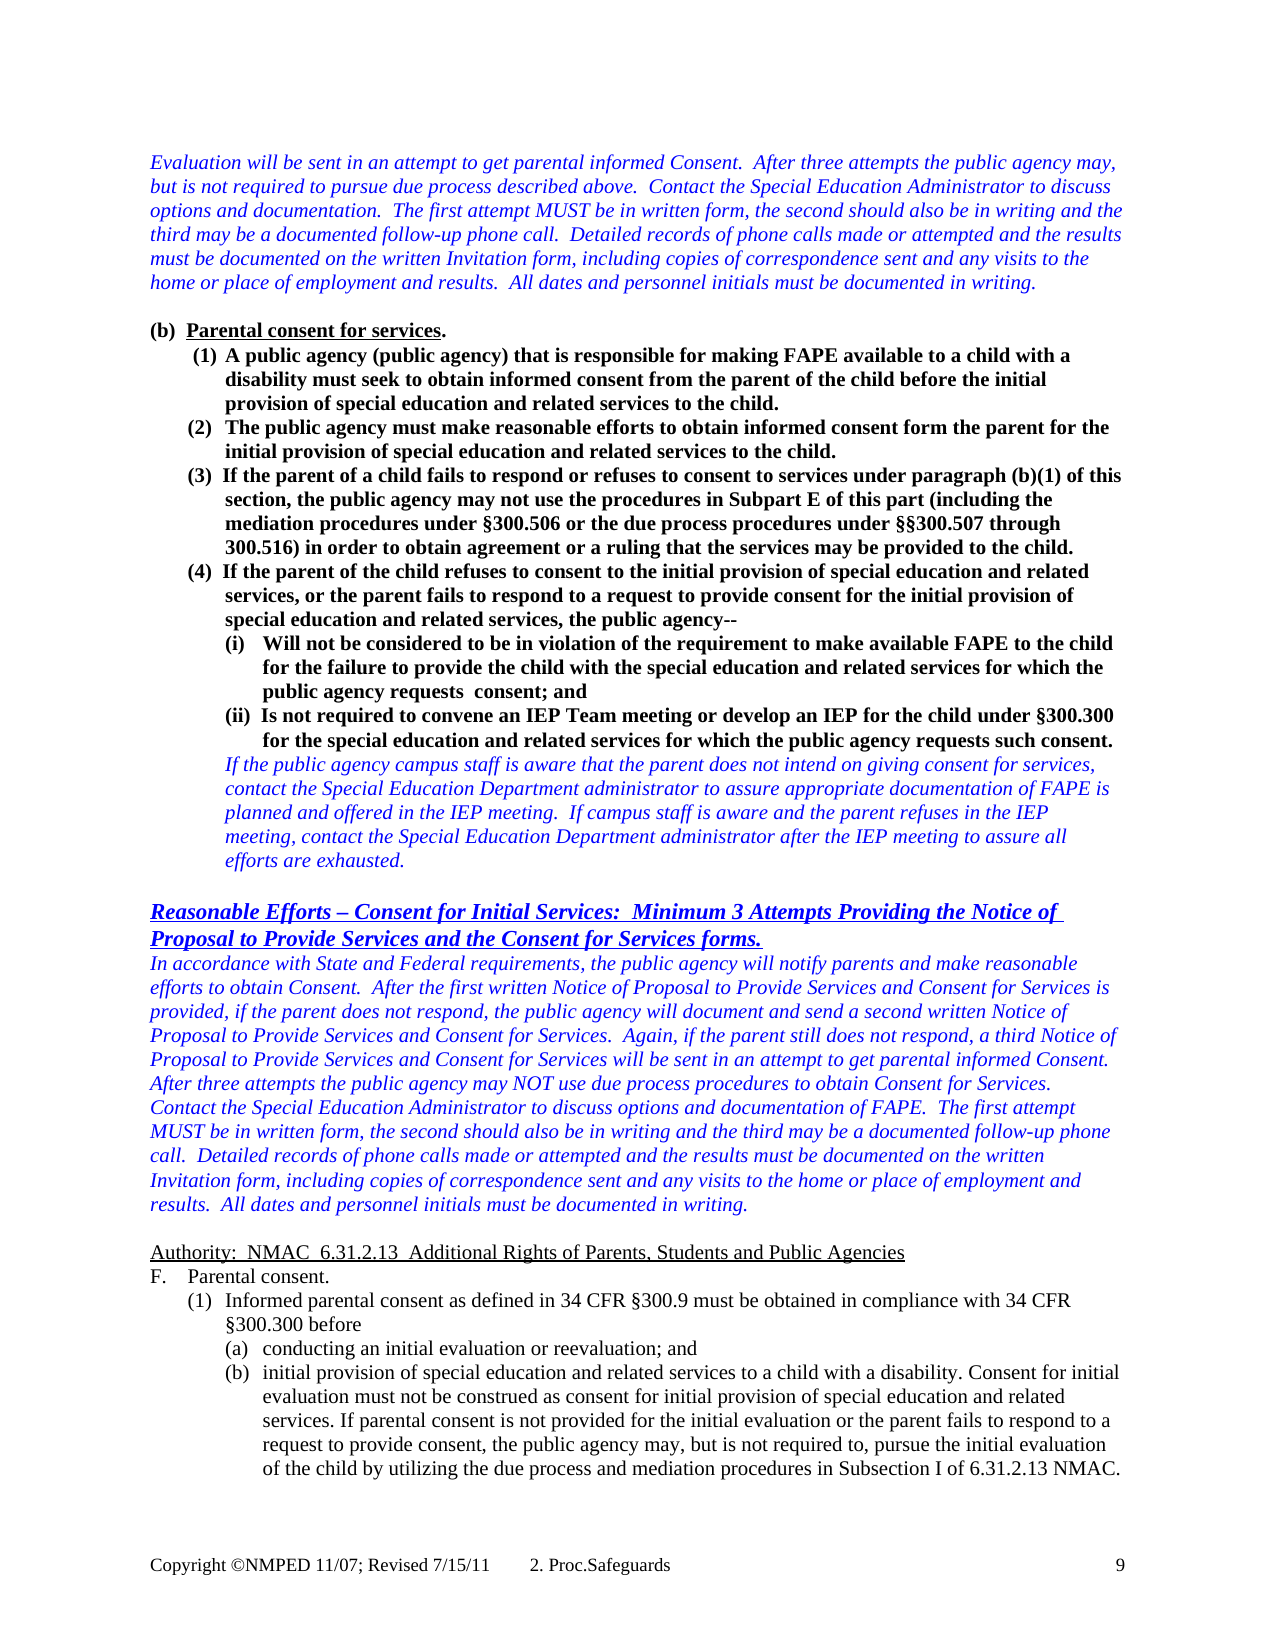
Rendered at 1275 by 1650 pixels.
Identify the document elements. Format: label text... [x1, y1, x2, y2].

text If the public agency campus staff is aware that the parent does not intend on giving consent for services, contact the Special Education Department administrator to assure appropriate documentation of FAPE is planned and offered in the IEP meeting. If campus staff is aware and the parent refuses in the IEP meeting, contact the Special Education Department administrator after the IEP meeting to assure all efforts are exhausted. [225, 752, 1125, 872]
text (i) Will not be considered to be in violation of the requirement to make available FAPE to the child for the failure to provide the child with the special education and related services for which the public agency requests consent; and [225, 631, 1125, 703]
text (a) conducting an initial evaluation or reevaluation; and [225, 1336, 1125, 1360]
text Reasonable Efforts – Consent for Initial Services: Minimum 3 Attempts Providing the Notice of Proposal to Provide Services and the Consent for Services forms. [150, 898, 1125, 951]
text (1) A public agency (public agency) that is responsible for making FAPE available to a child with a disability must seek to obtain informed consent from the parent of the child before the initial provision of special education and related services to the child. [187, 342, 1125, 415]
text (2) The public agency must make reasonable efforts to obtain informed consent form the parent for the initial provision of special education and related services to the child. [187, 415, 1125, 463]
text (3) If the parent of a child fails to respond or refuses to consent to services under paragraph (b)(1) of this section, the public agency may not use the procedures in Subpart E of this part (including the mediation procedures under §300.506 or the due process procedures under §§300.507 through 300.516) in order to obtain agreement or a ruling that the services may be provided to the child. [187, 463, 1125, 559]
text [150, 150, 1125, 294]
text (1) Informed parental consent as defined in 34 CFR §300.9 must be obtained in compliance with 34 CFR §300.300 before [187, 1288, 1125, 1336]
text F. Parental consent. [150, 1264, 1125, 1288]
text (b) Parental consent for services. [150, 318, 1125, 342]
text (ii) Is not required to convene an IEP Team meeting or develop an IEP for the child under §300.300 for the special education and related services for which the public agency requests such consent. [225, 703, 1125, 752]
text (4) If the parent of the child refuses to consent to the initial provision of special education and related services, or the parent fails to respond to a request to provide consent for the initial provision of special education and related services, the public agency-- [187, 559, 1125, 631]
text (b) initial provision of special education and related services to a child with a disability. Consent for initial evaluation must not be construed as consent for initial provision of special education and related services. If parental consent is not provided for the initial evaluation or the parent fails to respond to a request to provide consent, the public agency may, but is not required to, pursue the initial evaluation of the child by utilizing the due process and mediation procedures in Subsection I of 6.31.2.13 NMAC. [225, 1360, 1125, 1480]
text In accordance with State and Federal requirements, the public agency will notify parents and make reasonable efforts to obtain Consent. After the first written Notice of Proposal to Provide Services and Consent for Services is provided, if the parent does not respond, the public agency will document and send a second written Notice of Proposal to Provide Services and Consent for Services. Again, if the parent still does not respond, a third Notice of Proposal to Provide Services and Consent for Services will be sent in an attempt to get parental informed Consent. After three attempts the public agency may NOT use due process procedures to obtain Consent for Services. Contact the Special Education Administrator to discuss options and documentation of FAPE. The first attempt MUST be in written form, the second should also be in writing and the third may be a documented follow-up phone call. Detailed records of phone calls made or attempted and the results must be documented on the written Invitation form, including copies of correspondence sent and any visits to the home or place of employment and results. All dates and personnel initials must be documented in writing. [150, 951, 1125, 1216]
text Authority: NMAC 6.31.2.13 Additional Rights of Parents, Students and Public Agencies [150, 1240, 1125, 1264]
